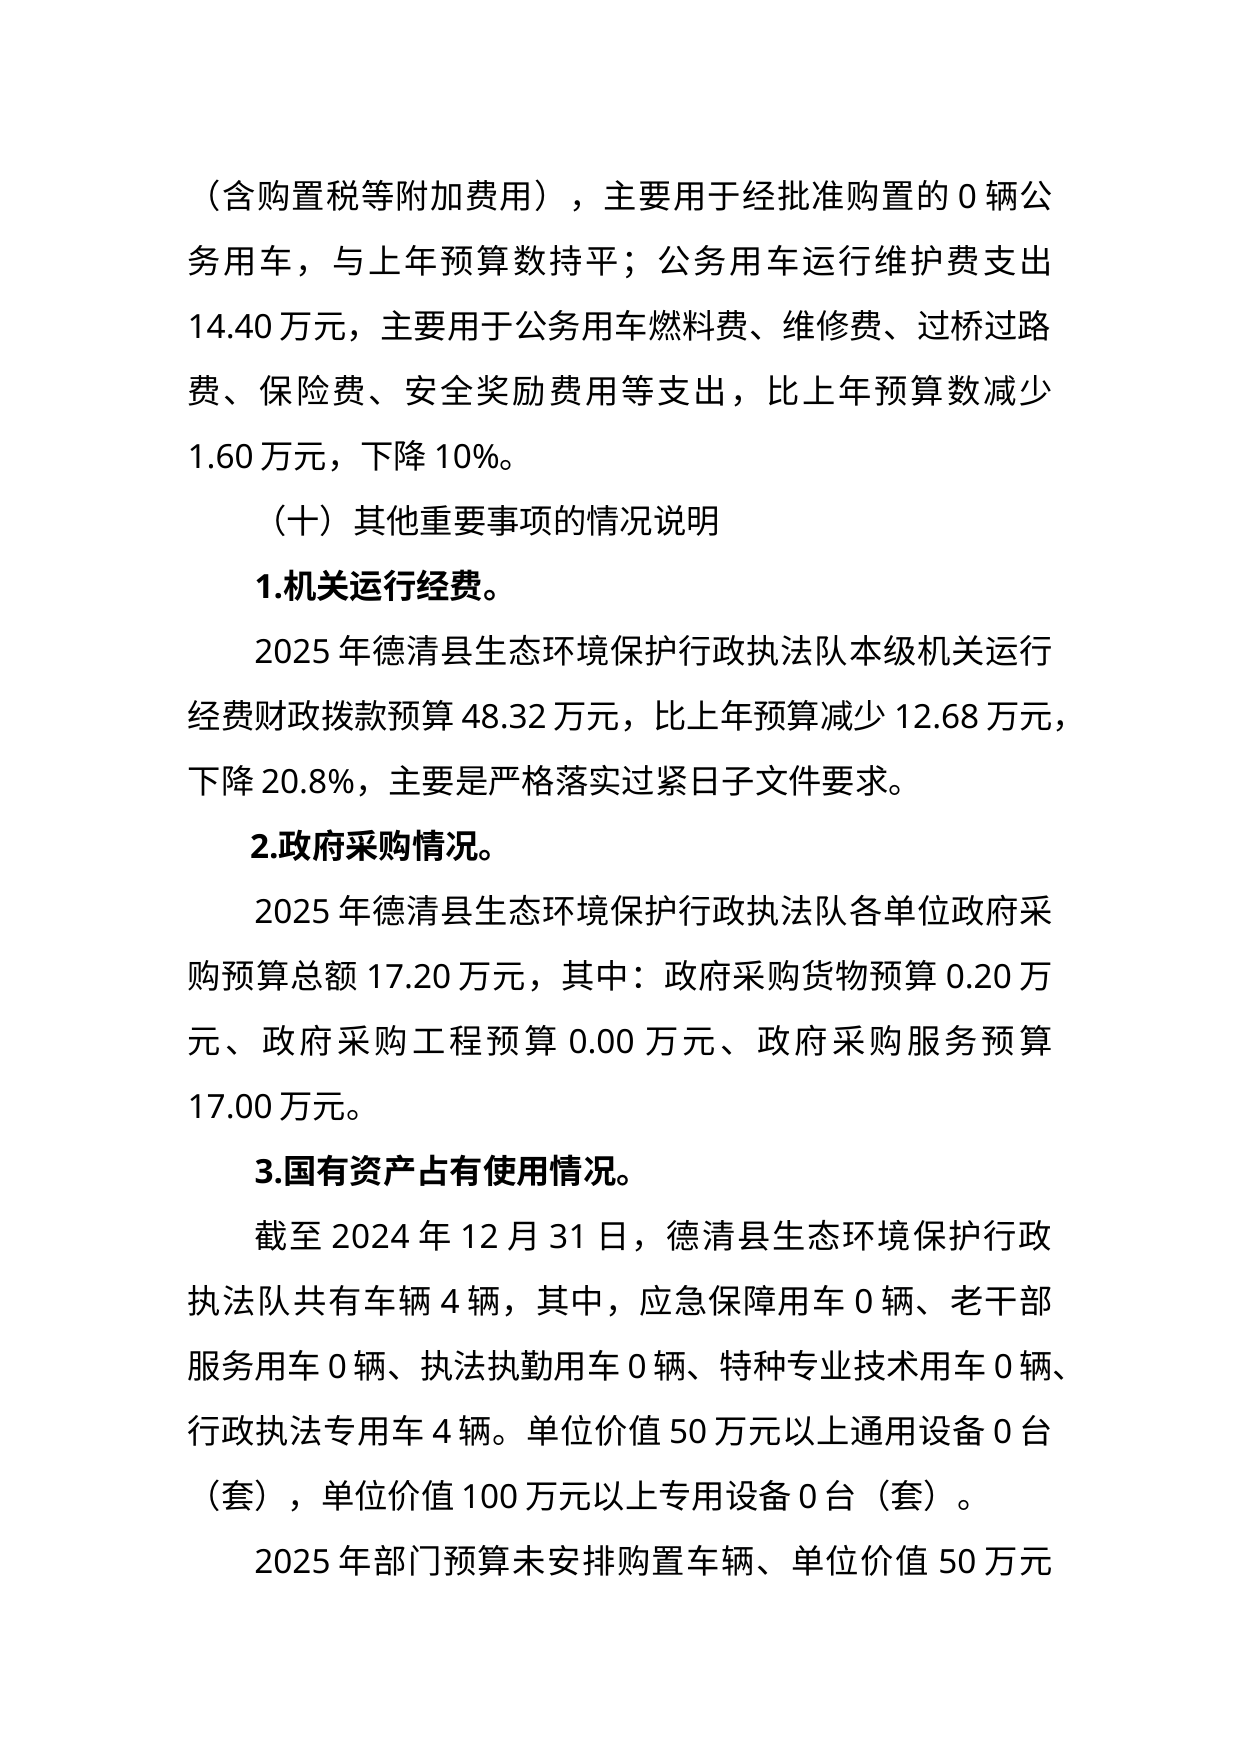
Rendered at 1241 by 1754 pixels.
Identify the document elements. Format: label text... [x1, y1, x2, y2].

text 2025年德清县生态环境保护行政执法队本级机关运行经费财政拨款预算48.32万元，比上年预算减少12.68万元，下降20.8%，主要是严格落实过紧日子文件要求。 [187, 617, 1053, 812]
text 2025年德清县生态环境保护行政执法队各单位政府采购预算总额17.20万元，其中：政府采购货物预算0.20万元、政府采购工程预算0.00万元、政府采购服务预算17.00万元。 [187, 877, 1053, 1137]
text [187, 162, 1053, 487]
list 政府采购情况。 [187, 812, 1053, 877]
text 3.国有资产占有使用情况。 [187, 1137, 1053, 1202]
text 1.机关运行经费。 [187, 552, 1053, 617]
text 截至2024年12月31日，德清县生态环境保护行政执法队共有车辆4辆，其中，应急保障用车0辆、老干部服务用车0辆、执法执勤用车0辆、特种专业技术用车0辆、行政执法专用车4辆。单位价值50万元以上通用设备0台（套），单位价值100万元以上专用设备0台（套）。 [187, 1202, 1053, 1527]
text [187, 1527, 1053, 1592]
text （十）其他重要事项的情况说明 [187, 487, 1053, 552]
